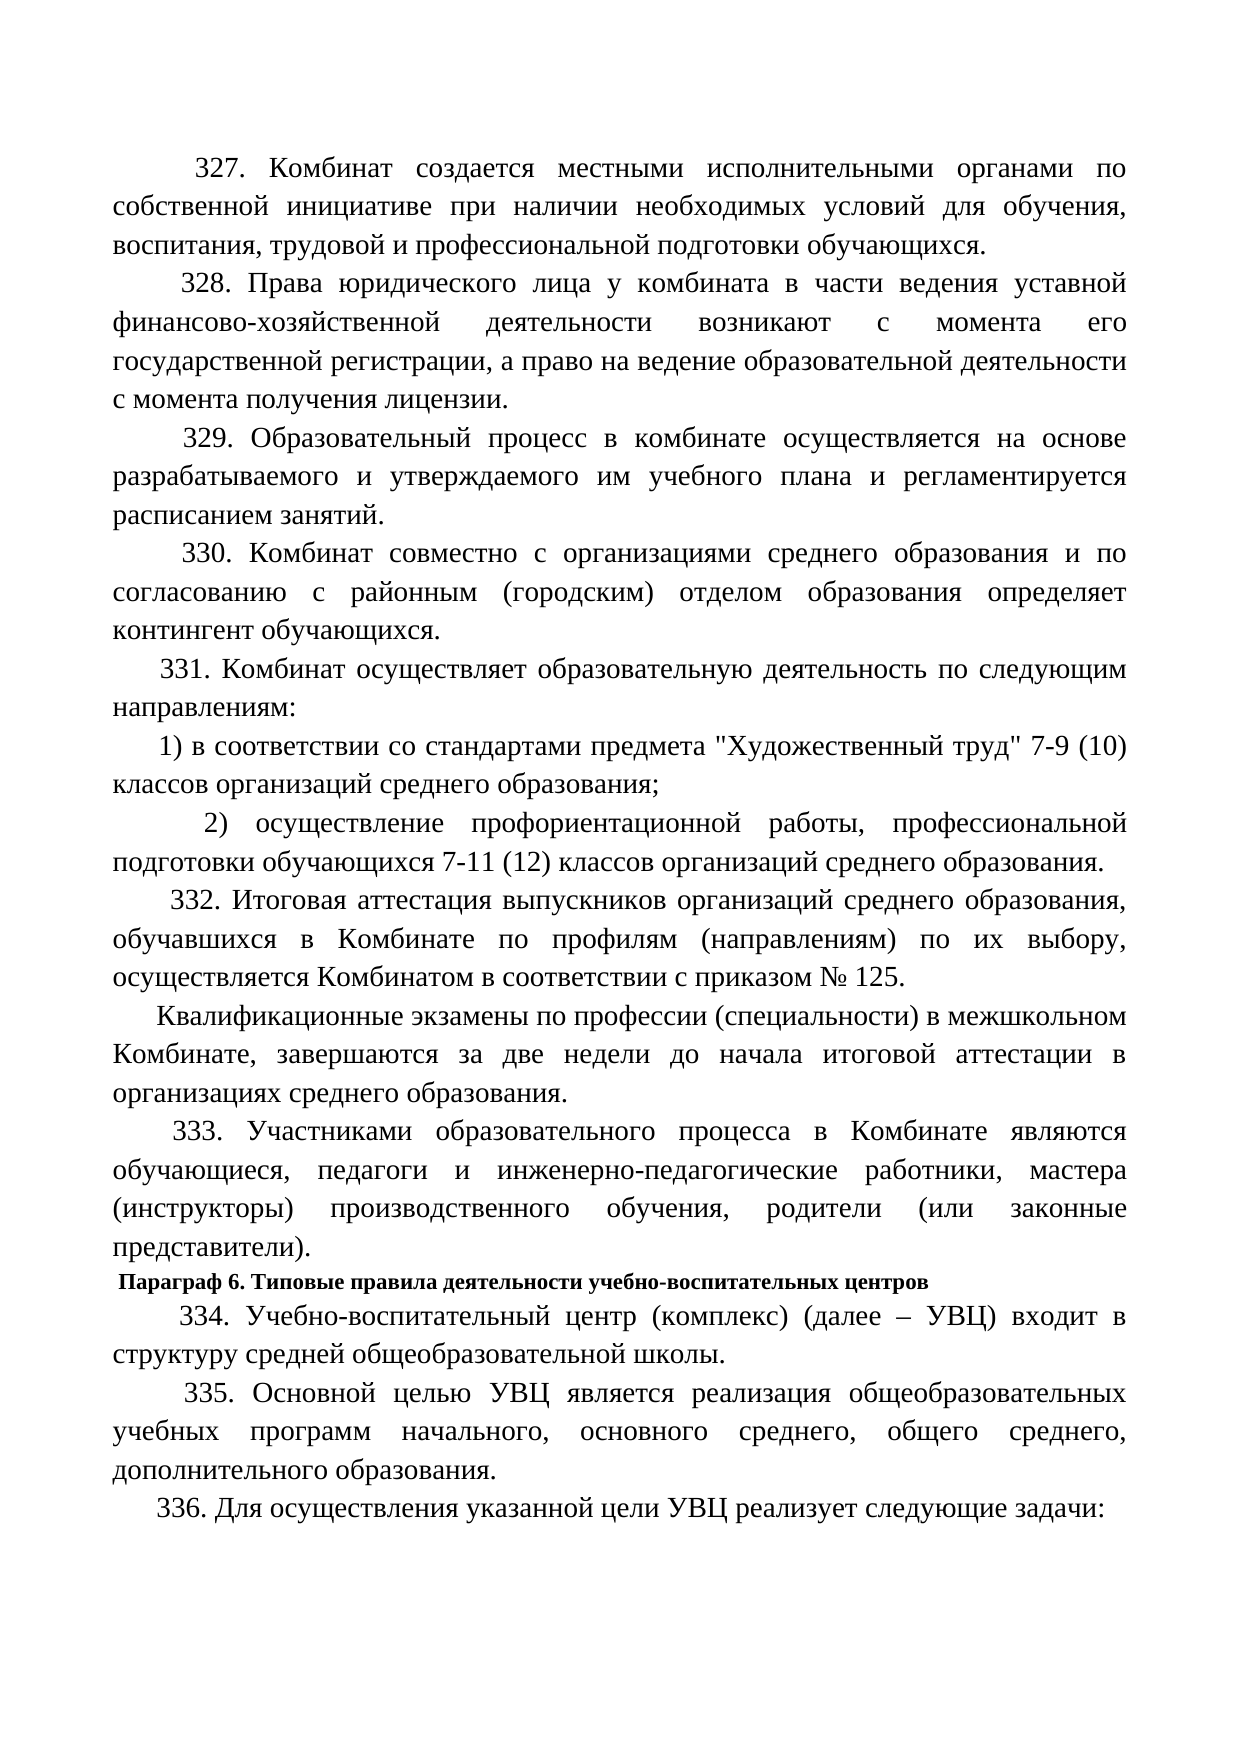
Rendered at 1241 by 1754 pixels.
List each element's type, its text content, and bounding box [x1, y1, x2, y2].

text 2) осуществление профориентационной работы, профессиональной подготовки обучающихся 7-11 (12) классов организаций среднего образования. [112, 805, 1128, 877]
text 332. Итоговая аттестация выпускников организаций среднего образования, обучавшихся в Комбинате по профилям (направлениям) по их выбору, осуществляется Комбинатом в соответствии с приказом № 125. [112, 882, 1128, 993]
text 1) в соответствии со стандартами предмета "Художественный труд" 7-9 (10) классов организаций среднего образования; [112, 728, 1128, 800]
text Параграф 6. Типовые правила деятельности учебно-воспитательных центров [112, 1268, 1128, 1294]
text 335. Основной целью УВЦ является реализация общеобразовательных учебных программ начального, основного среднего, общего среднего, дополнительного образования. [112, 1375, 1128, 1486]
text 336. Для осуществления указанной цели УВЦ реализует следующие задачи: [112, 1491, 1128, 1524]
text 330. Комбинат совместно с организациями среднего образования и по согласованию с районным (городским) отделом образования определяет контингент обучающихся. [112, 535, 1128, 646]
text 327. Комбинат создается местными исполнительными органами по собственной инициативе при наличии необходимых условий для обучения, воспитания, трудовой и профессиональной подготовки обучающихся. [112, 150, 1128, 261]
text 333. Участниками образовательного процесса в Комбинате являются обучающиеся, педагоги и инженерно-педагогические работники, мастера (инструкторы) производственного обучения, родители (или законные представители). [112, 1113, 1128, 1263]
text 328. Права юридического лица у комбината в части ведения уставной финансово-хозяйственной деятельности возникают с момента его государственной регистрации, а право на ведение образовательной деятельности с момента получения лицензии. [112, 266, 1128, 415]
text Квалификационные экзамены по профессии (специальности) в межшкольном Комбинате, завершаются за две недели до начала итоговой аттестации в организациях среднего образования. [112, 998, 1128, 1108]
text 329. Образовательный процесс в комбинате осуществляется на основе разрабатываемого и утверждаемого им учебного плана и регламентируется расписанием занятий. [112, 420, 1128, 530]
text 334. Учебно-воспитательный центр (комплекс) (далее – УВЦ) входит в структуру средней общеобразовательной школы. [112, 1298, 1128, 1370]
text 331. Комбинат осуществляет образовательную деятельность по следующим направлениям: [112, 651, 1128, 723]
